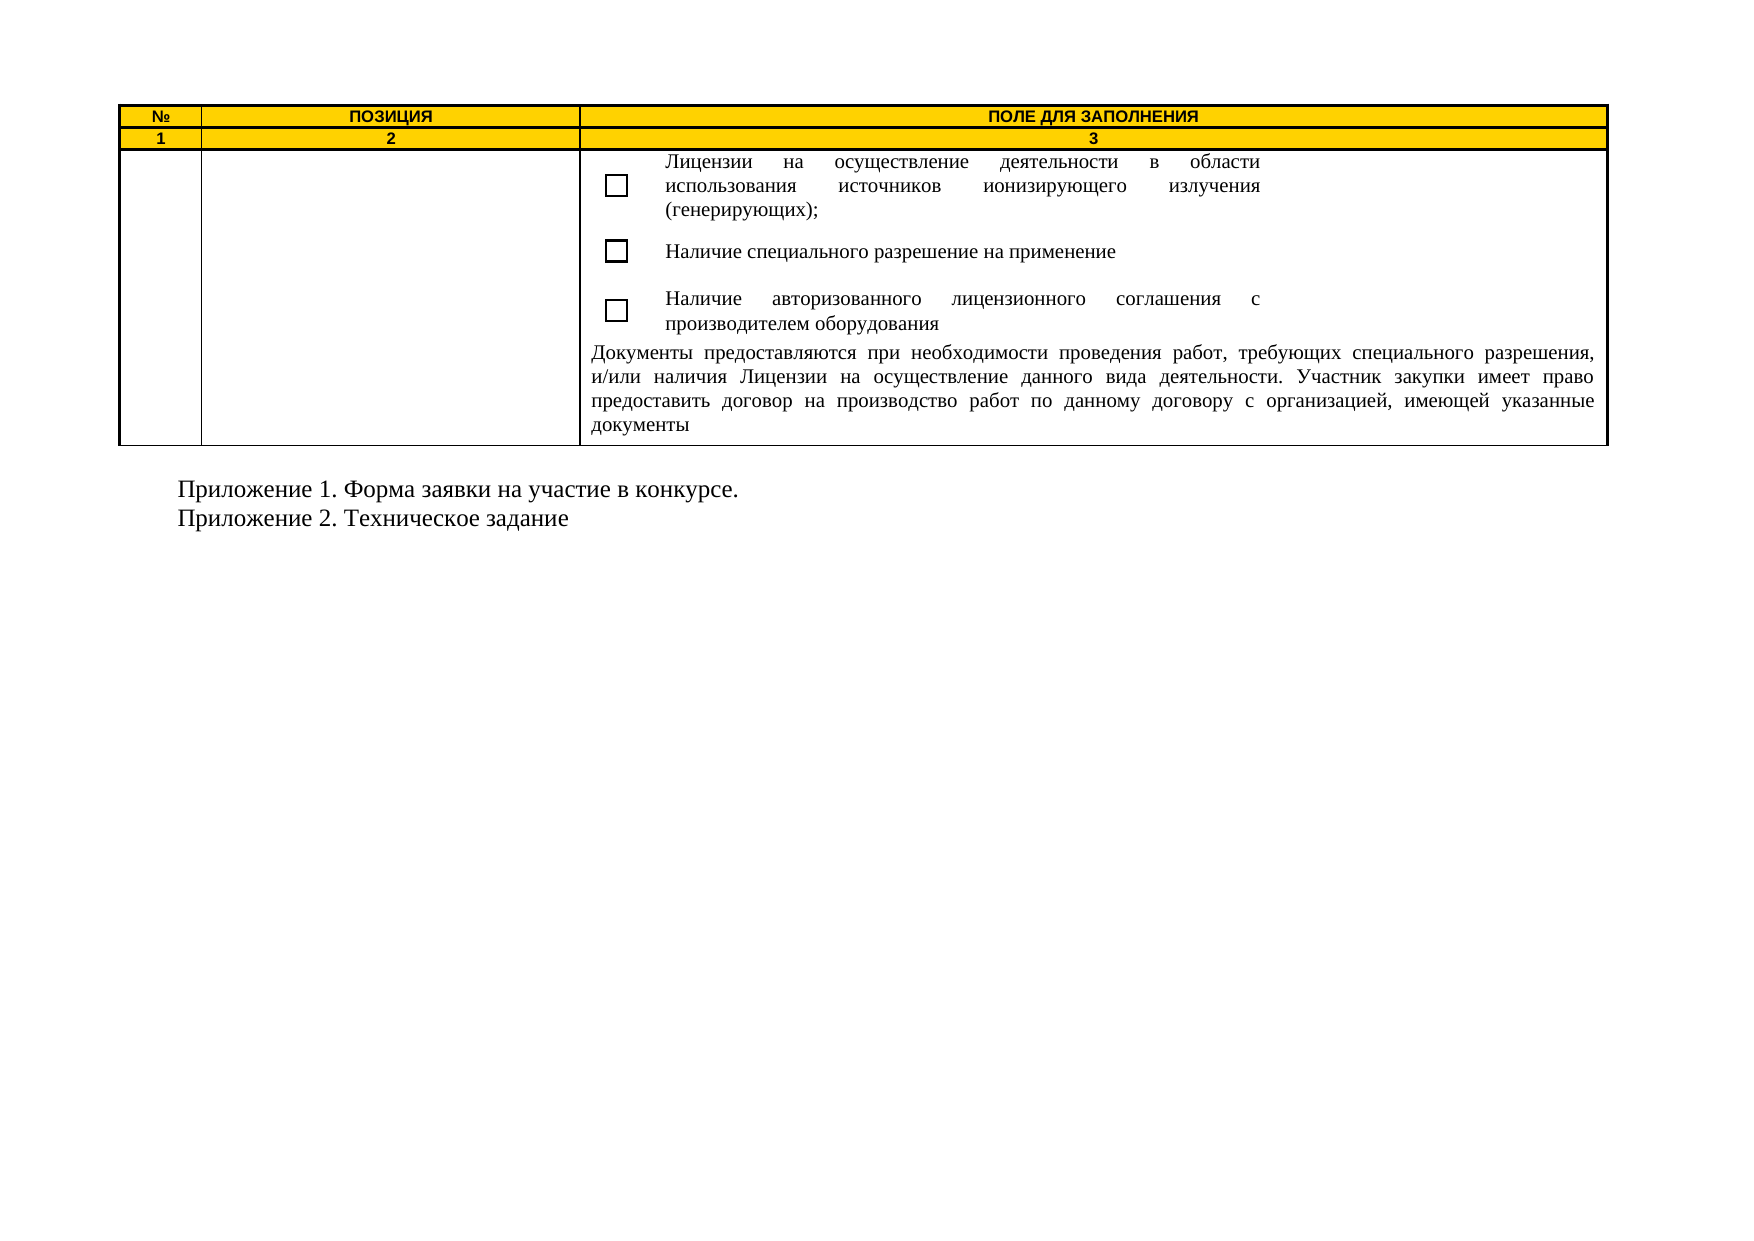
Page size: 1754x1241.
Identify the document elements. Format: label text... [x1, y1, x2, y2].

text Приложение 2. Техническое задание [118, 503, 1636, 532]
table_header ПОЗИЦИЯ [202, 107, 579, 126]
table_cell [202, 151, 579, 445]
table_cell [121, 151, 201, 445]
text Приложение 1. Форма заявки на участие в конкурсе. [118, 474, 1636, 503]
table_cell 3 [581, 129, 1606, 148]
table_cell 1 [121, 129, 201, 148]
table_cell 2 [202, 129, 579, 148]
table_header № [121, 107, 201, 126]
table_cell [581, 151, 1606, 445]
table_header ПОЛЕ ДЛЯ ЗАПОЛНЕНИЯ [581, 107, 1606, 126]
